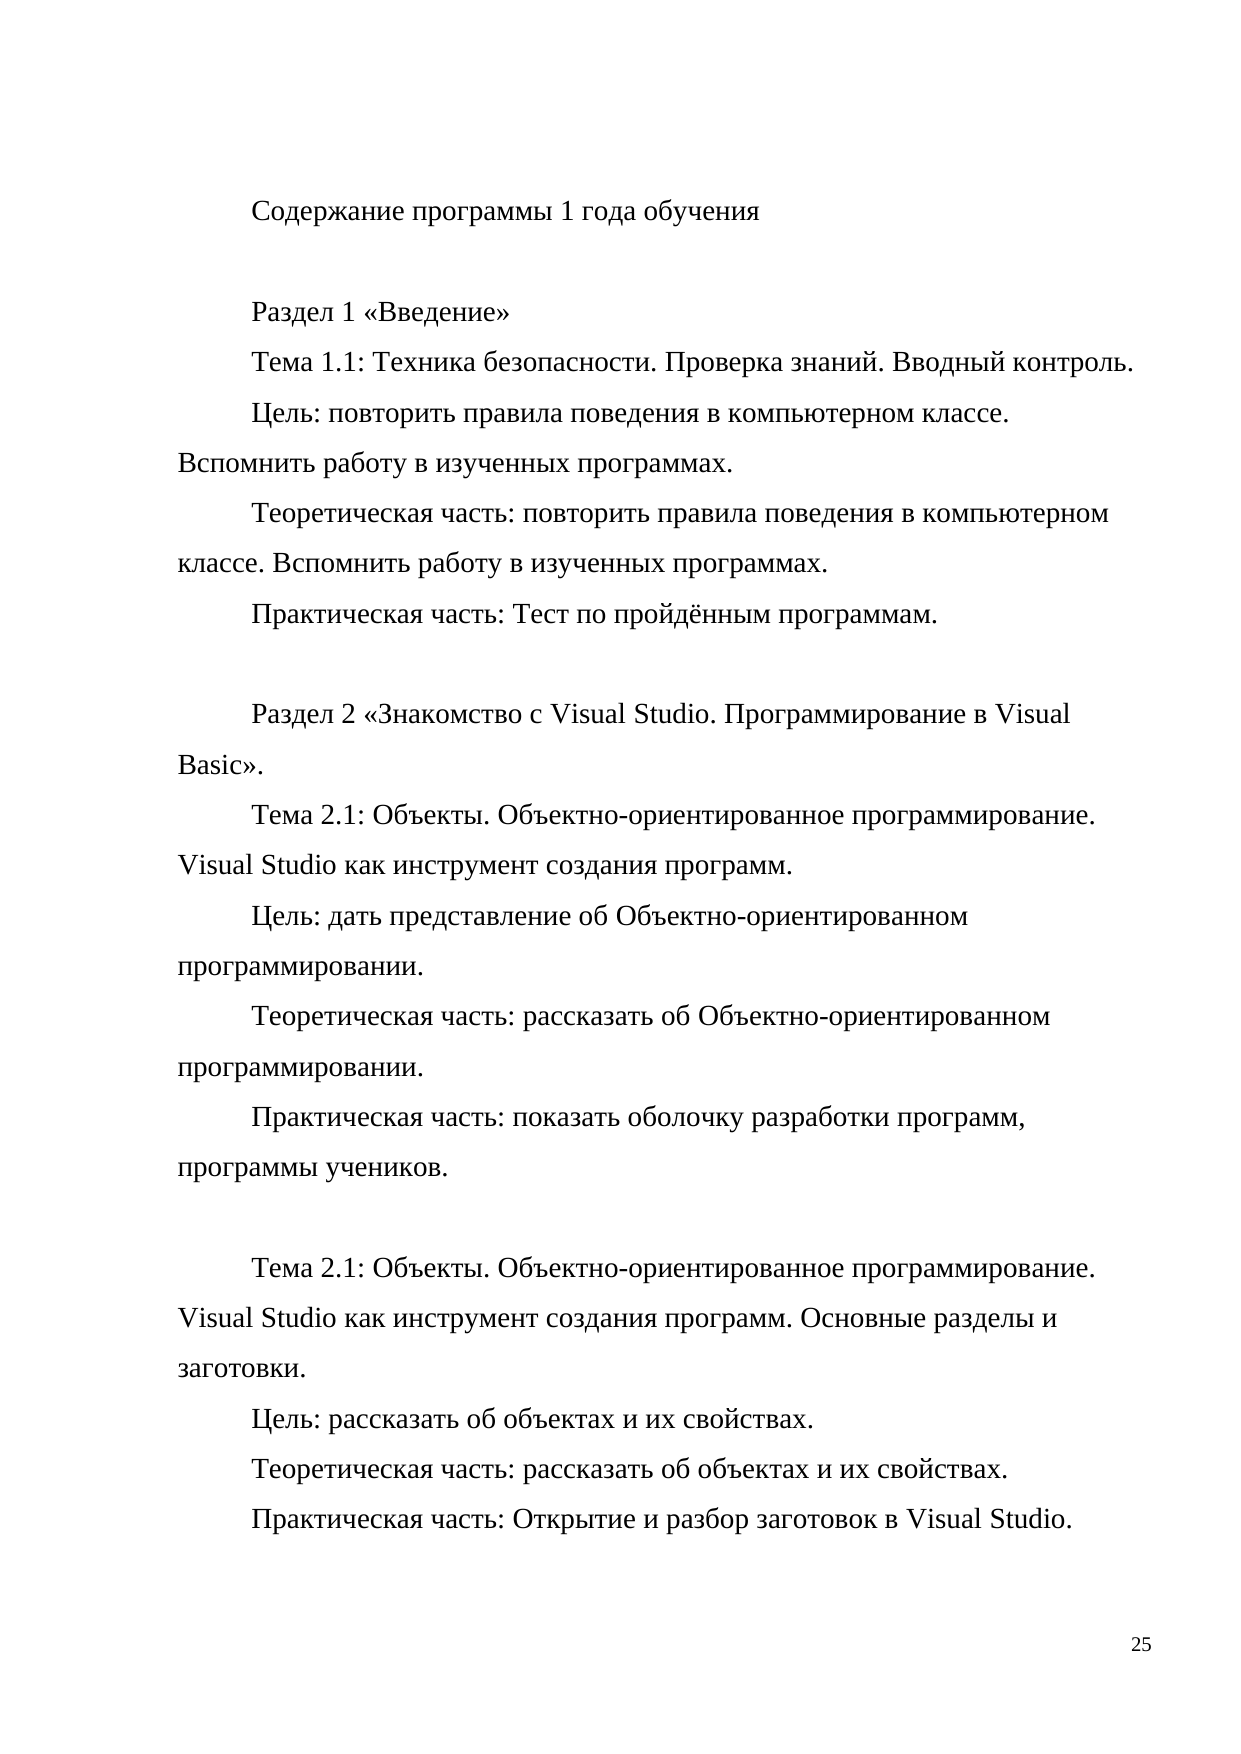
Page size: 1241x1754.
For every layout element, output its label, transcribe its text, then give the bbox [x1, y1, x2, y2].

text Теоретическая часть: повторить правила поведения в компьютерном классе. Вспомнить работу в изученных программах. [177, 495, 1152, 579]
text Тема 2.1: Объекты. Объектно-ориентированное программирование. Visual Studio как инструмент создания программ. Основные разделы и заготовки. [177, 1250, 1152, 1384]
text Теоретическая часть: рассказать об объектах и их свойствах. [177, 1451, 1152, 1485]
text Практическая часть: Тест по пройдённым программам. [177, 596, 1152, 629]
text Раздел 1 «Введение» [177, 294, 1152, 328]
text Цель: повторить правила поведения в компьютерном классе. Вспомнить работу в изученных программах. [177, 395, 1152, 478]
subtitle Содержание программы 1 года обучения [177, 193, 1152, 227]
text Тема 1.1: Техника безопасности. Проверка знаний. Вводный контроль. [177, 344, 1152, 378]
text Цель: дать представление об Объектно-ориентированном программировании. [177, 898, 1152, 982]
text Практическая часть: Открытие и разбор заготовок в Visual Studio. [177, 1502, 1152, 1535]
text Цель: рассказать об объектах и их свойствах. [177, 1401, 1152, 1434]
text Раздел 2 «Знакомство с Visual Studio. Программирование в Visual Basic». [177, 697, 1152, 780]
text Теоретическая часть: рассказать об Объектно-ориентированном программировании. [177, 998, 1152, 1082]
text Практическая часть: показать оболочку разработки программ, программы учеников. [177, 1099, 1152, 1183]
text Тема 2.1: Объекты. Объектно-ориентированное программирование. Visual Studio как инструмент создания программ. [177, 797, 1152, 881]
